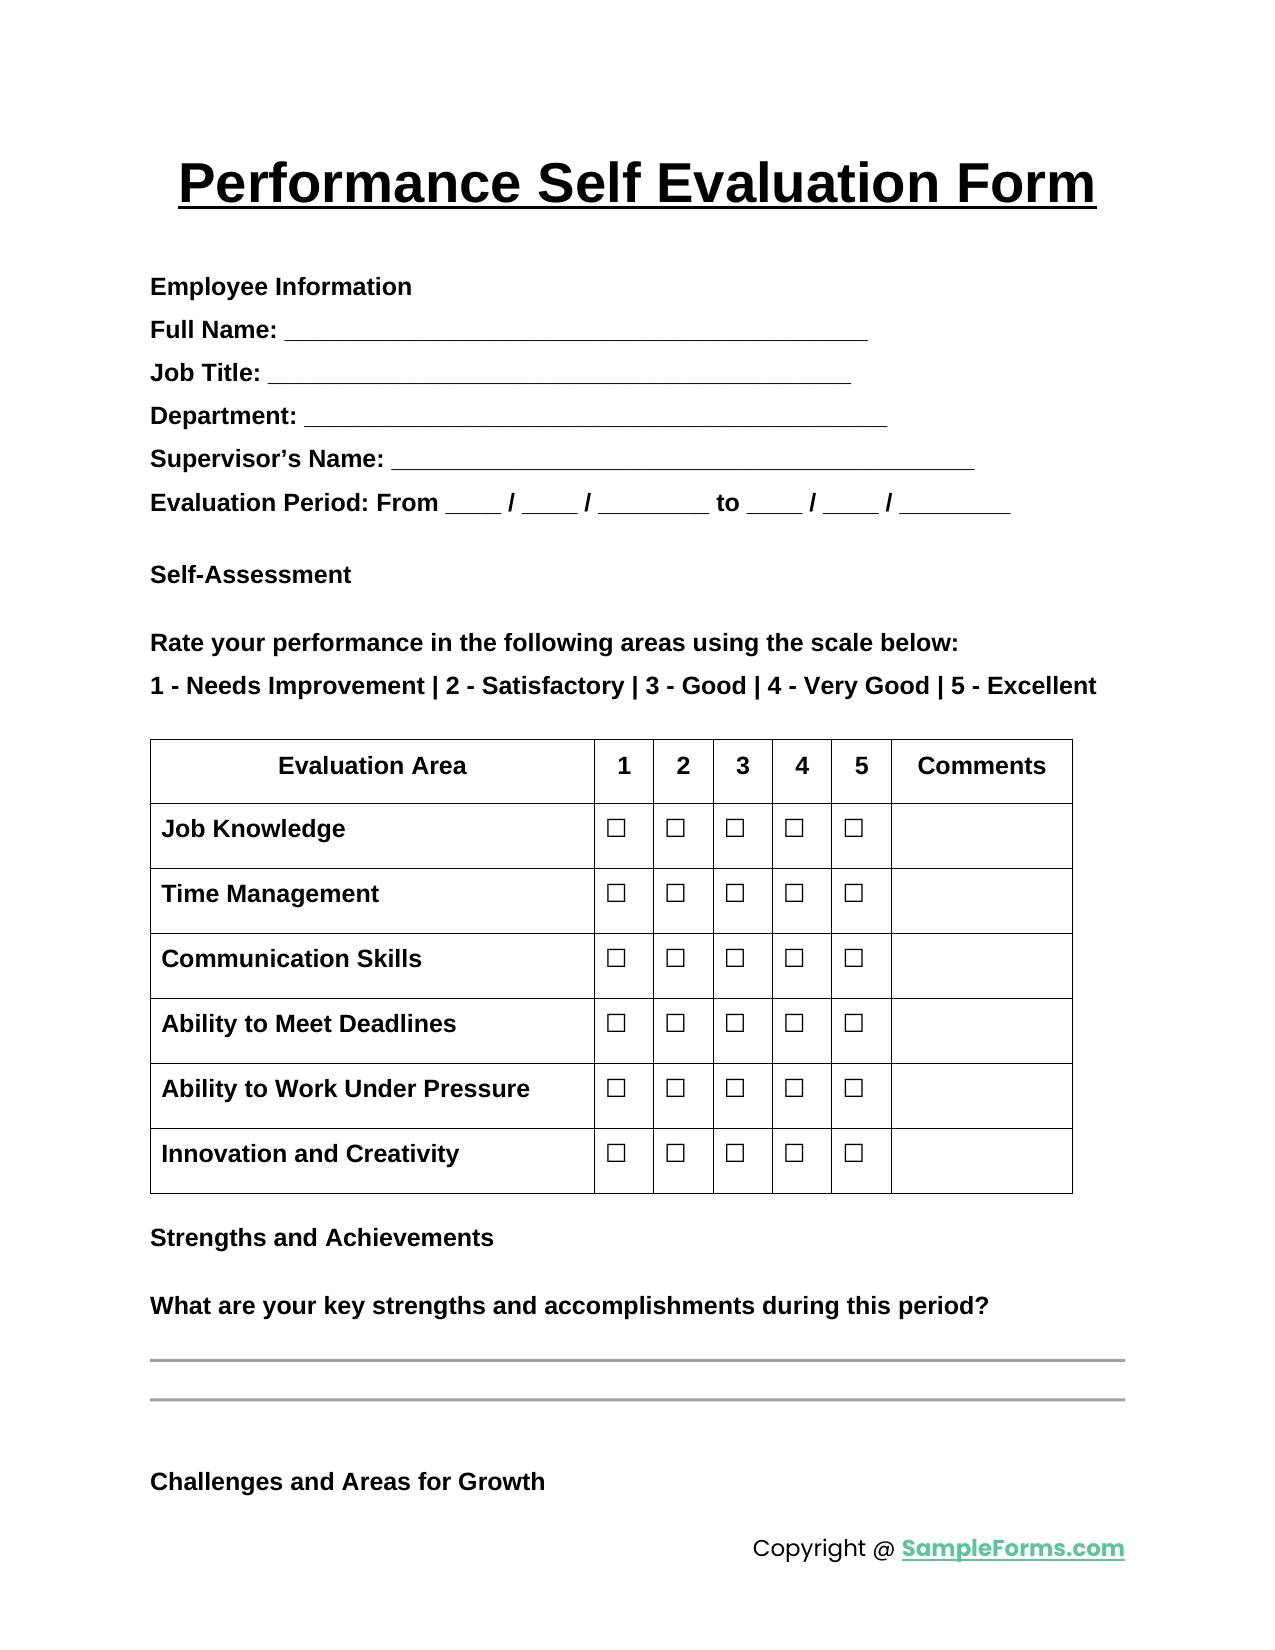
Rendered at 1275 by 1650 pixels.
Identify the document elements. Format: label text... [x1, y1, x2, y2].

table_cell ☐ [832, 999, 891, 1063]
subtitle Challenges and Areas for Growth [150, 1467, 1125, 1496]
table_cell Communication Skills [151, 934, 594, 998]
table_cell ☐ [832, 1064, 891, 1127]
table_header Evaluation Area [151, 740, 594, 803]
table_cell ☐ [654, 1064, 713, 1127]
table_header 1 [595, 740, 653, 803]
table_cell ☐ [654, 1129, 713, 1192]
table_cell ☐ [714, 1064, 772, 1127]
table_cell ☐ [714, 1129, 772, 1192]
table_cell ☐ [714, 804, 772, 868]
table_cell ☐ [595, 999, 653, 1063]
table_cell ☐ [832, 1129, 891, 1192]
text What are your key strengths and accomplishments during this period? [150, 1291, 1125, 1319]
table_cell ☐ [773, 1064, 831, 1127]
table_cell ☐ [595, 869, 653, 933]
table_cell [892, 999, 1072, 1063]
table_cell ☐ [714, 999, 772, 1063]
table_cell [892, 934, 1072, 998]
table_cell Job Knowledge [151, 804, 594, 868]
table_cell ☐ [773, 869, 831, 933]
table_cell ☐ [714, 869, 772, 933]
table_cell ☐ [654, 934, 713, 998]
table_cell ☐ [773, 1129, 831, 1192]
table_cell Time Management [151, 869, 594, 933]
table_cell ☐ [773, 934, 831, 998]
table_cell ☐ [654, 804, 713, 868]
text Performance Self Evaluation Form [150, 150, 1125, 215]
text Employee Information Full Name: __________________________________________ Job Title: __________________________________________ Department: __________________________________________ Supervisor’s Name: __________________________________________ Evaluation Period: From ____ / ____ / ________ to ____ / ____ / ________ [150, 272, 1125, 516]
table_header 3 [714, 740, 772, 803]
table_cell Ability to Work Under Pressure [151, 1064, 594, 1127]
table_cell Innovation and Creativity [151, 1129, 594, 1192]
text Rate your performance in the following areas using the scale below: 1 - Needs Improvement | 2 - Satisfactory | 3 - Good | 4 - Very Good | 5 - Excellent [150, 628, 1125, 700]
table_cell ☐ [654, 999, 713, 1063]
subtitle Self-Assessment [150, 560, 1125, 589]
table_cell ☐ [595, 1129, 653, 1192]
table_cell Ability to Meet Deadlines [151, 999, 594, 1063]
table_cell ☐ [654, 869, 713, 933]
subtitle Strengths and Achievements [150, 1223, 1125, 1251]
table_header Comments [892, 740, 1072, 803]
table_cell ☐ [832, 934, 891, 998]
table_cell ☐ [832, 869, 891, 933]
table_cell [892, 804, 1072, 868]
table_header 2 [654, 740, 713, 803]
table_cell ☐ [595, 804, 653, 868]
table_cell ☐ [595, 934, 653, 998]
table_cell [892, 1064, 1072, 1127]
table_cell ☐ [595, 1064, 653, 1127]
table_cell ☐ [714, 934, 772, 998]
table_cell ☐ [773, 804, 831, 868]
table_cell [892, 869, 1072, 933]
table_header 4 [773, 740, 831, 803]
table_header 5 [832, 740, 891, 803]
table_cell ☐ [832, 804, 891, 868]
table_cell [892, 1129, 1072, 1192]
table_cell ☐ [773, 999, 831, 1063]
